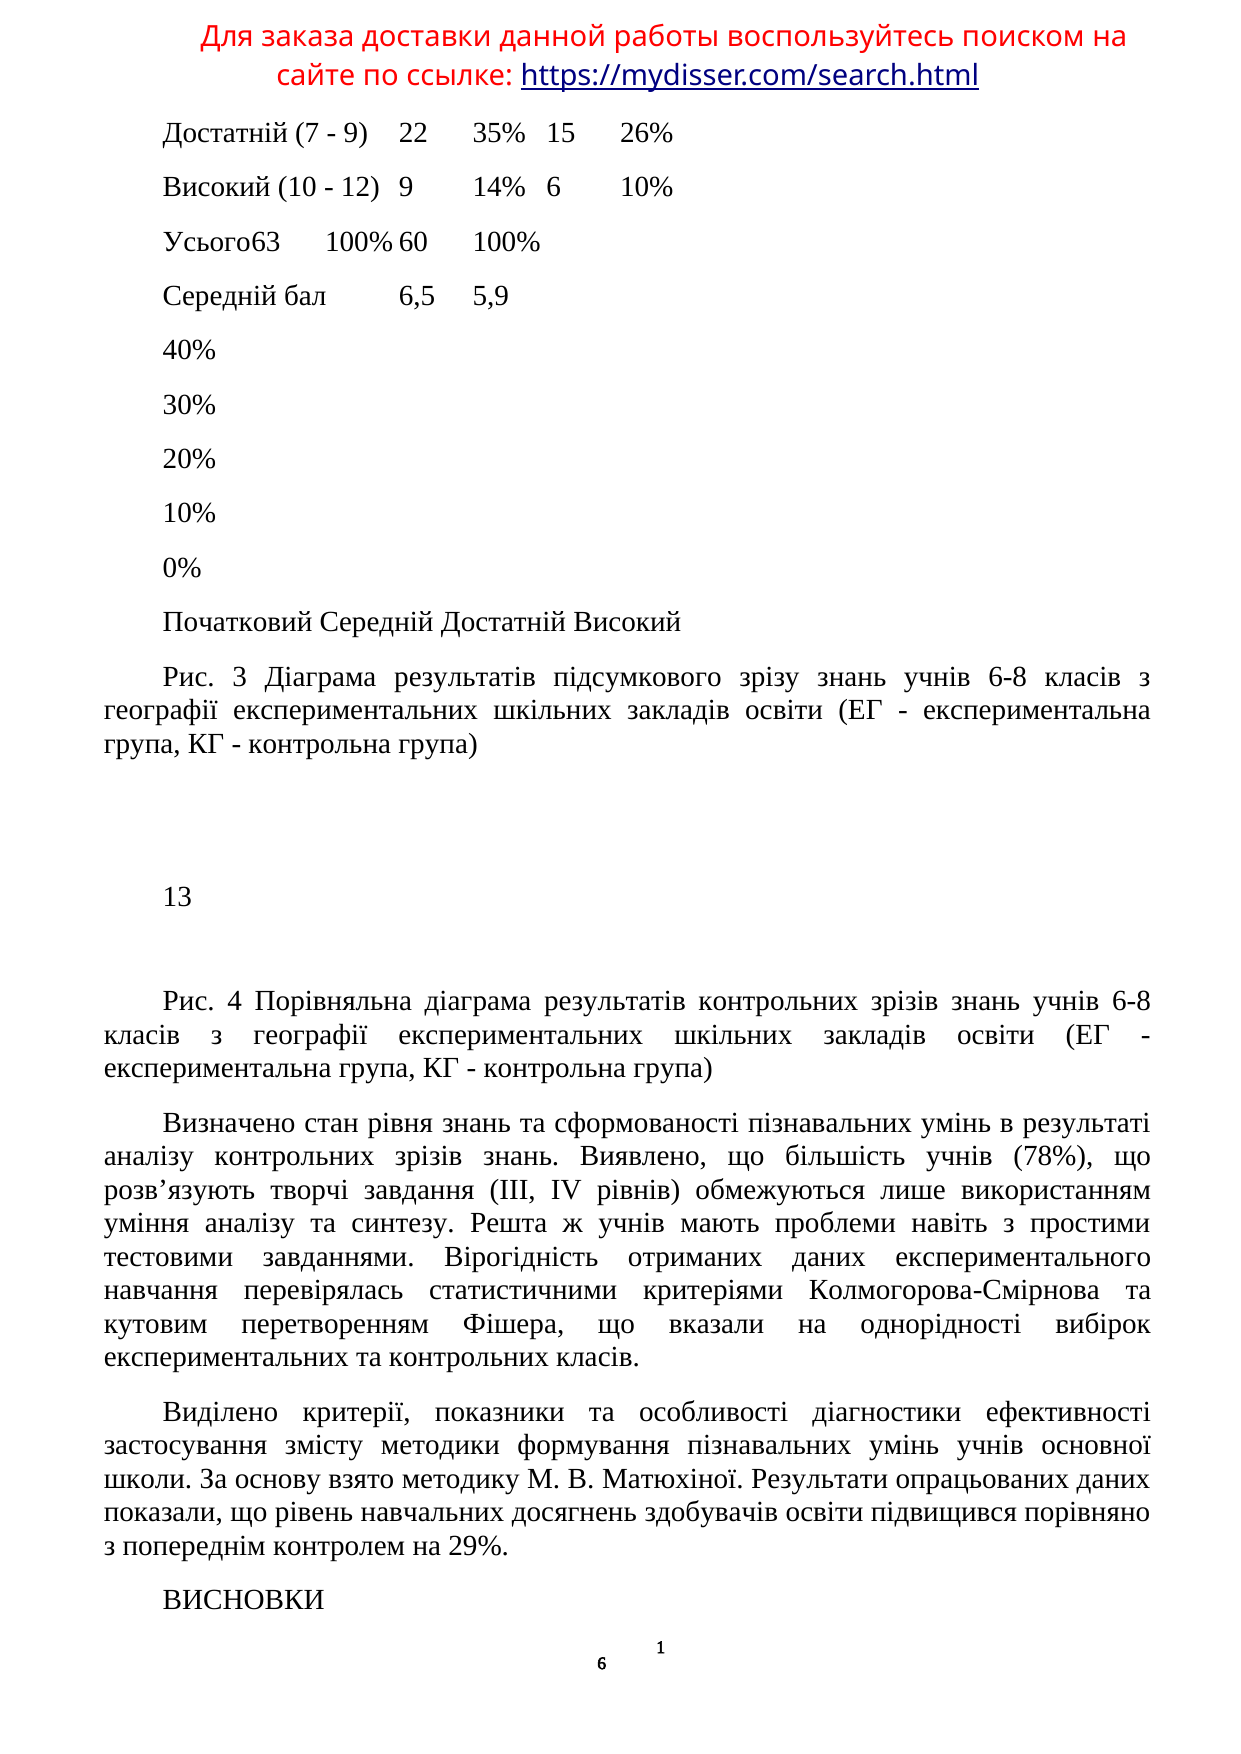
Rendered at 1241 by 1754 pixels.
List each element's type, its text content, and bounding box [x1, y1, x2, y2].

text Достатній (7 - 9) 22 35% 15 26% [103, 115, 1152, 148]
text Рис. 4 Порівняльна діаграма результатів контрольних зрізів знань учнів 6-8 класів з географії експериментальних шкільних закладів освіти (ЕГ - експериментальна група, КГ - контрольна група) [103, 983, 1152, 1084]
text 40% [103, 332, 1152, 366]
text Визначено стан рівня знань та сформованості пізнавальних умінь в результаті аналізу контрольних зрізів знань. Виявлено, що більшість учнів (78%), що розв’язують творчі завдання (ІІІ, IV рівнів) обмежуються лише використанням уміння аналізу та синтезу. Решта ж учнів мають проблеми навіть з простими тестовими завданнями. Вірогідність отриманих даних експериментального навчання перевірялась статистичними критеріями Колмогорова-Смірнова та кутовим перетворенням Фішера, що вказали на однорідності вибірок експериментальних та контрольних класів. [103, 1105, 1152, 1373]
text ВИСНОВКИ [103, 1582, 1152, 1616]
text 0% [103, 550, 1152, 583]
text Рис. 3 Діаграма результатів підсумкового зрізу знань учнів 6-8 класів з географії експериментальних шкільних закладів освіти (ЕГ - експериментальна група, КГ - контрольна група) [103, 659, 1152, 759]
text Середній бал 6,5 5,9 [103, 278, 1152, 312]
text 10% [103, 496, 1152, 529]
text 20% [103, 441, 1152, 475]
text Початковий Середній Достатній Високий [103, 604, 1152, 638]
text Усього 63 100% 60 100% [103, 224, 1152, 257]
text 30% [103, 387, 1152, 420]
text Виділено критерії, показники та особливості діагностики ефективності застосування змісту методики формування пізнавальних умінь учнів основної школи. За основу взято методику М. В. Матюхіної. Результати опрацьованих даних показали, що рівень навчальних досягнень здобувачів освіти підвищився порівняно з попереднім контролем на 29%. [103, 1394, 1152, 1562]
text Високий (10 - 12) 9 14% 6 10% [103, 169, 1152, 203]
text 13 [103, 879, 1152, 913]
